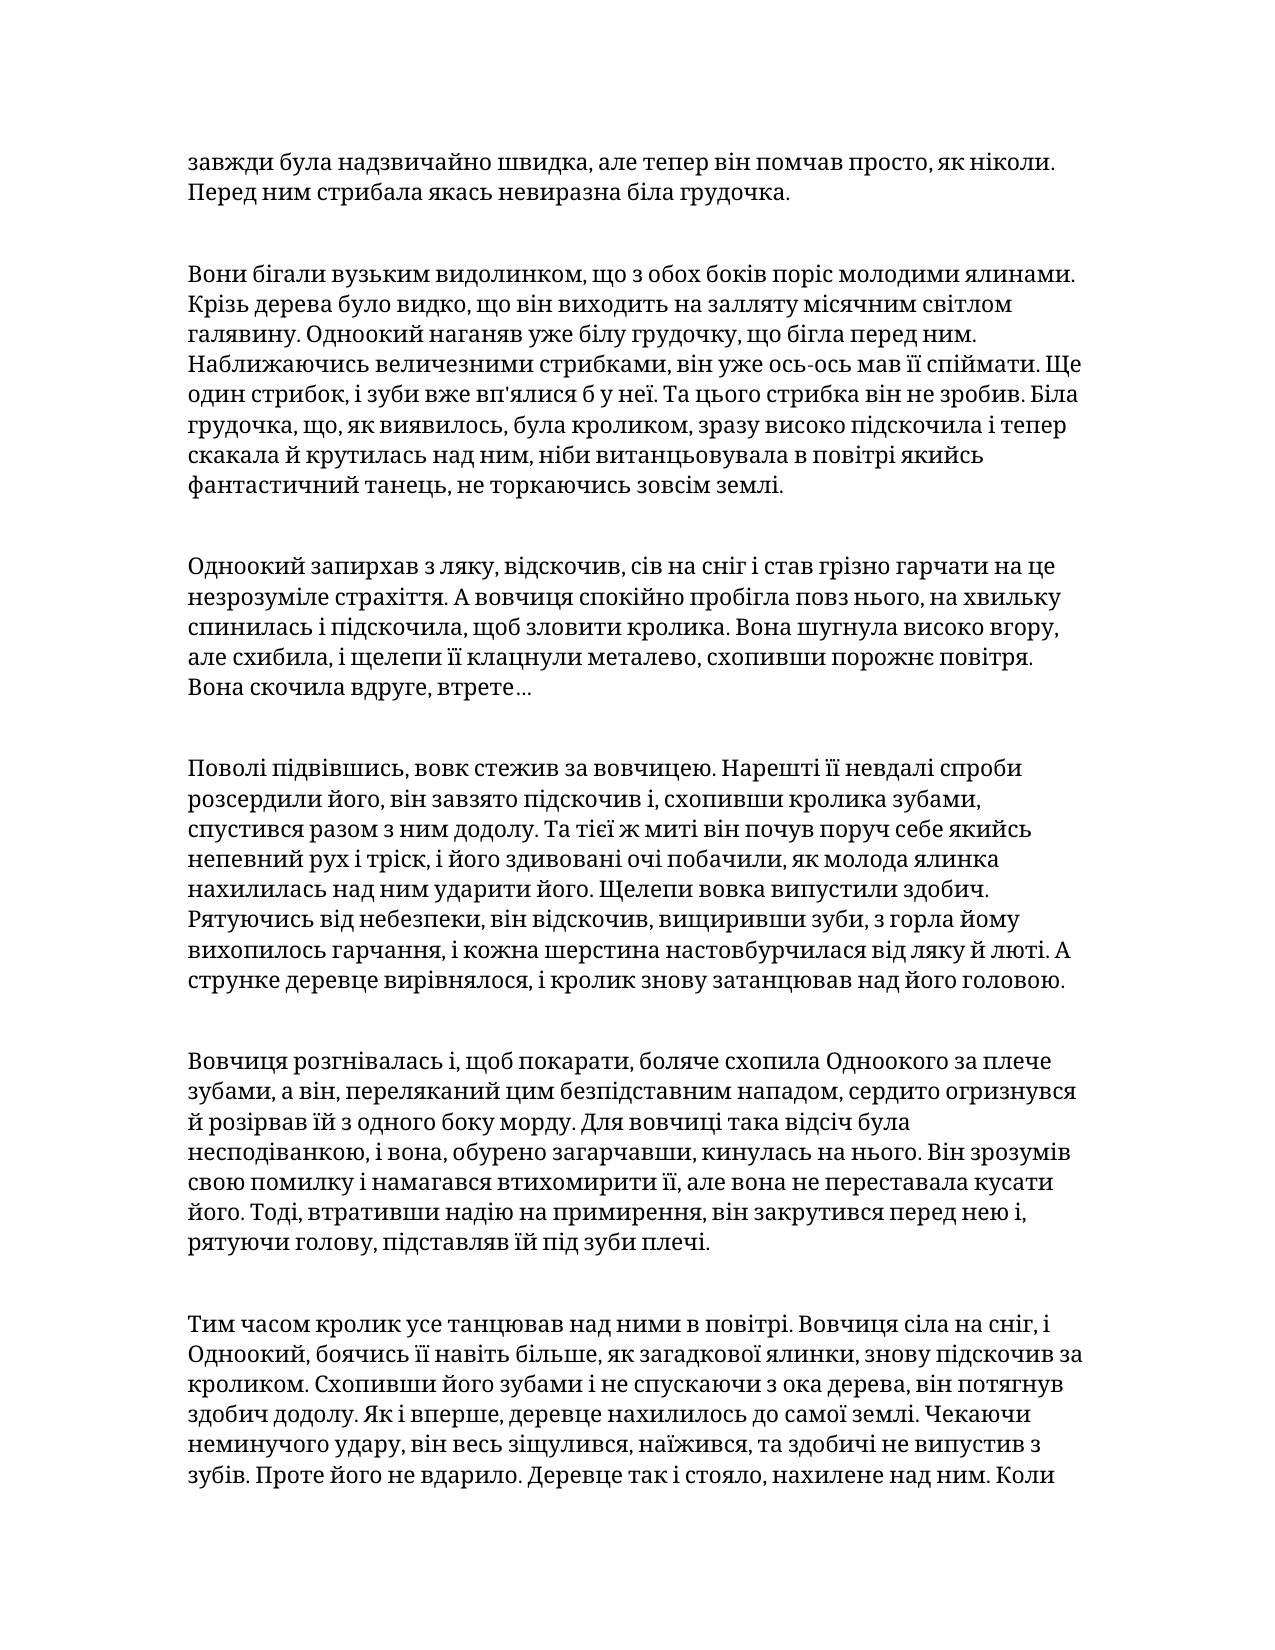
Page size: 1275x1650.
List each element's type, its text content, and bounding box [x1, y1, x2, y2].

text Одноокий запирхав з ляку, відскочив, сів на сніг і став грізно гарчати на це незрозуміле страхіття. А вовчиця спокійно пробігла повз нього, на хвильку спинилась і підскочила, щоб зловити кролика. Вона шугнула високо вгору, але схибила, і щелепи її клацнули металево, схопивши порожнє повітря. Вона скочила вдруге, втрете… [187, 524, 1087, 701]
text Вовчиця розгнівалась і, щоб покарати, боляче схопила Одноокого за плече зубами, а він, переляканий цим безпідставним нападом, сердито огризнувся й розірвав їй з одного боку морду. Для вовчиці така відсіч була несподіванкою, і вона, обурено загарчавши, кинулась на нього. Він зрозумів свою помилку і намагався втихомирити її, але вона не переставала кусати його. Тоді, втративши надію на примирення, він закрутився перед нею і, рятуючи голову, підставляв їй під зуби плечі. [187, 1019, 1087, 1257]
text Поволі підвівшись, вовк стежив за вовчицею. Нарешті її невдалі спроби розсердили його, він завзято підскочив і, схопивши кролика зубами, спустився разом з ним додолу. Та тієї ж миті він почув поруч себе якийсь непевний рух і тріск, і його здивовані очі побачили, як молода ялинка нахилилась над ним ударити його. Щелепи вовка випустили здобич. Рятуючись від небезпеки, він відскочив, вищиривши зуби, з горла йому вихопилось гарчання, і кожна шерстина настовбурчилася від ляку й люті. А струнке деревце вирівнялося, і кролик знову затанцював над його головою. [187, 726, 1087, 994]
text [187, 1281, 1087, 1489]
text Вони бігали вузьким видолинком, що з обох боків поріс молодими ялинами. Крізь дерева було видко, що він виходить на залляту місячним світлом галявину. Одноокий наганяв уже білу грудочку, що бігла перед ним. Наближаючись величезними стрибками, він уже ось-ось мав її спіймати. Ще один стрибок, і зуби вже вп'ялися б у неї. Та цього стрибка він не зробив. Біла грудочка, що, як виявилось, була кроликом, зразу високо підскочила і тепер скакала й крутилась над ним, ніби витанцьовувала в повітрі якийсь фантастичний танець, не торкаючись зовсім землі. [187, 231, 1087, 499]
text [187, 150, 1087, 207]
